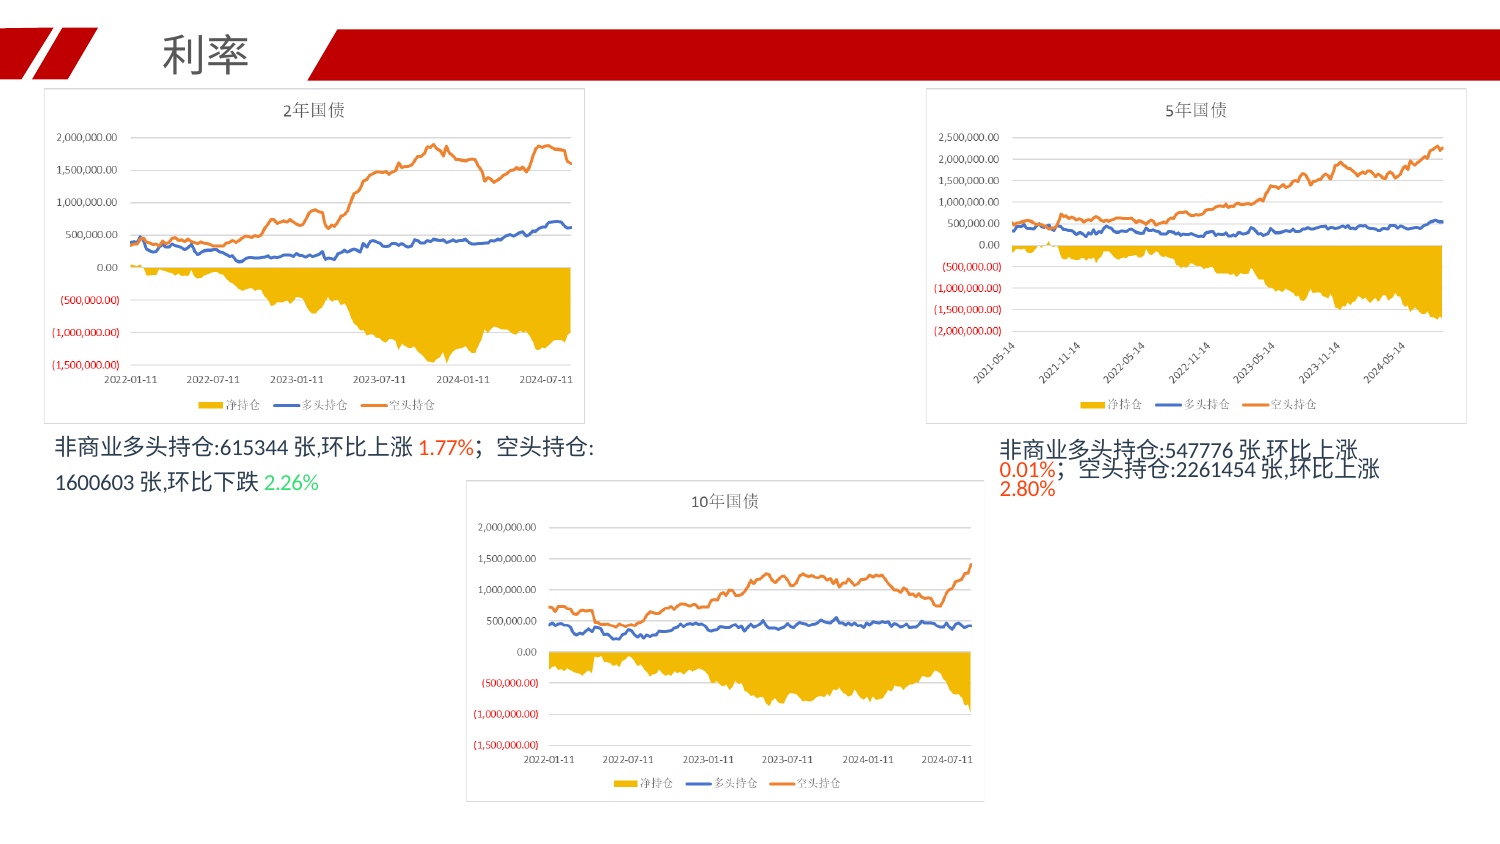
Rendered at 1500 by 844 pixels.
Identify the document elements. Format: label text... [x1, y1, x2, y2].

picture [465, 480, 985, 802]
text 1600603张,环比下跌2.26% [54, 463, 984, 497]
picture [925, 88, 1467, 424]
text 非商业多头持仓:547776张,环比上涨0.01%；空头持仓:2261454张,环比上涨2.80% [999, 441, 1438, 502]
picture [43, 88, 585, 424]
text 非商业多头持仓:615344张,环比上涨1.77%；空头持仓: [54, 428, 984, 463]
